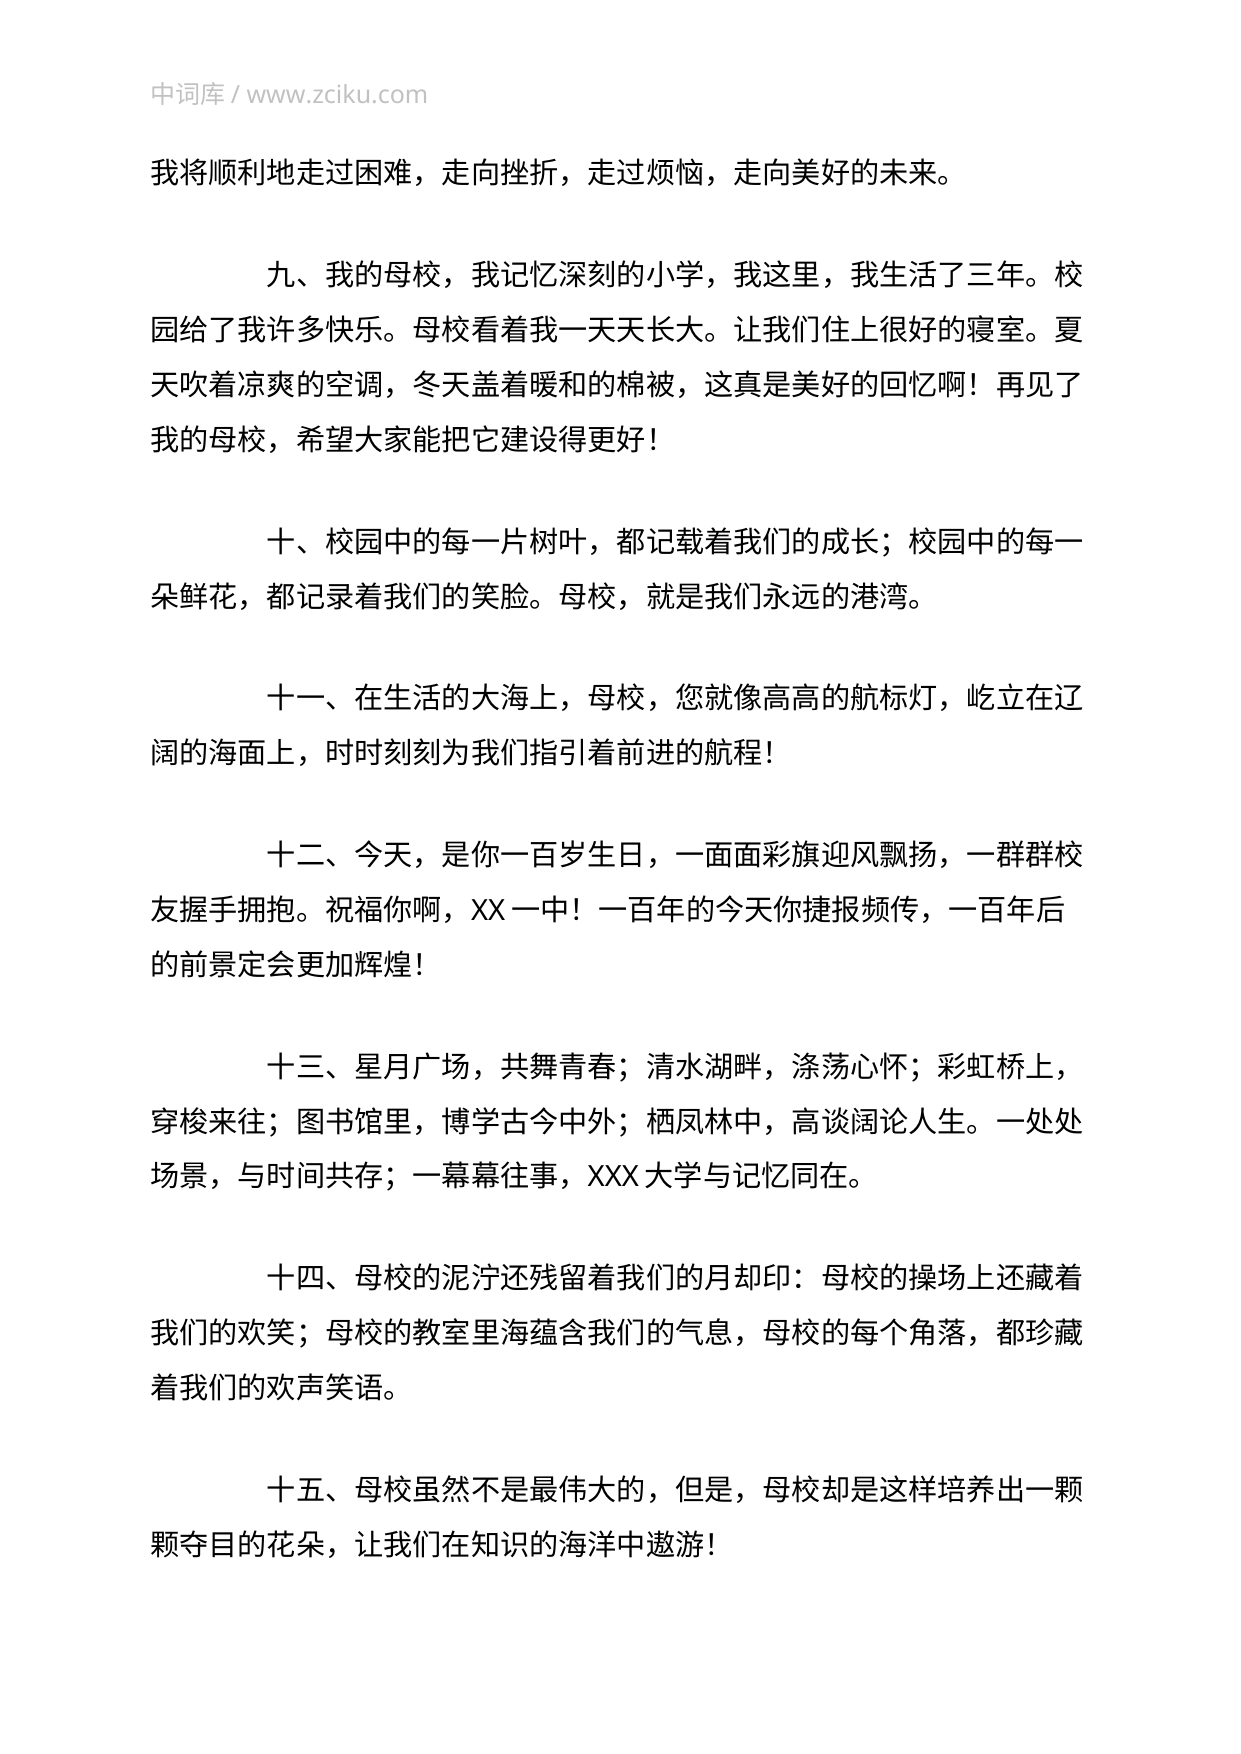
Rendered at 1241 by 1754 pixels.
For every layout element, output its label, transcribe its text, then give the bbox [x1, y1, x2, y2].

text 十二、今天，是你一百岁生日，一面面彩旗迎风飘扬，一群群校友握手拥抱。祝福你啊，XX一中！一百年的今天你捷报频传，一百年后的前景定会更加辉煌！ [150, 832, 1090, 984]
text 十三、星月广场，共舞青春；清水湖畔，涤荡心怀；彩虹桥上，穿梭来往；图书馆里，博学古今中外；栖凤林中，高谈阔论人生。一处处场景，与时间共存；一幕幕往事，XXX大学与记忆同在。 [150, 1043, 1090, 1195]
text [150, 150, 1090, 192]
text 十、校园中的每一片树叶，都记载着我们的成长；校园中的每一朵鲜花，都记录着我们的笑脸。母校，就是我们永远的港湾。 [150, 518, 1090, 615]
text 十四、母校的泥泞还残留着我们的月却印：母校的操场上还藏着我们的欢笑；母校的教室里海蕴含我们的气息，母校的每个角落，都珍藏着我们的欢声笑语。 [150, 1255, 1090, 1407]
text 九、我的母校，我记忆深刻的小学，我这里，我生活了三年。校园给了我许多快乐。母校看着我一天天长大。让我们住上很好的寝室。夏天吹着凉爽的空调，冬天盖着暖和的棉被，这真是美好的回忆啊！再见了我的母校，希望大家能把它建设得更好！ [150, 252, 1090, 459]
text 十一、在生活的大海上，母校，您就像高高的航标灯，屹立在辽阔的海面上，时时刻刻为我们指引着前进的航程！ [150, 675, 1090, 772]
text 十五、母校虽然不是最伟大的，但是，母校却是这样培养出一颗颗夺目的花朵，让我们在知识的海洋中遨游！ [150, 1467, 1090, 1564]
